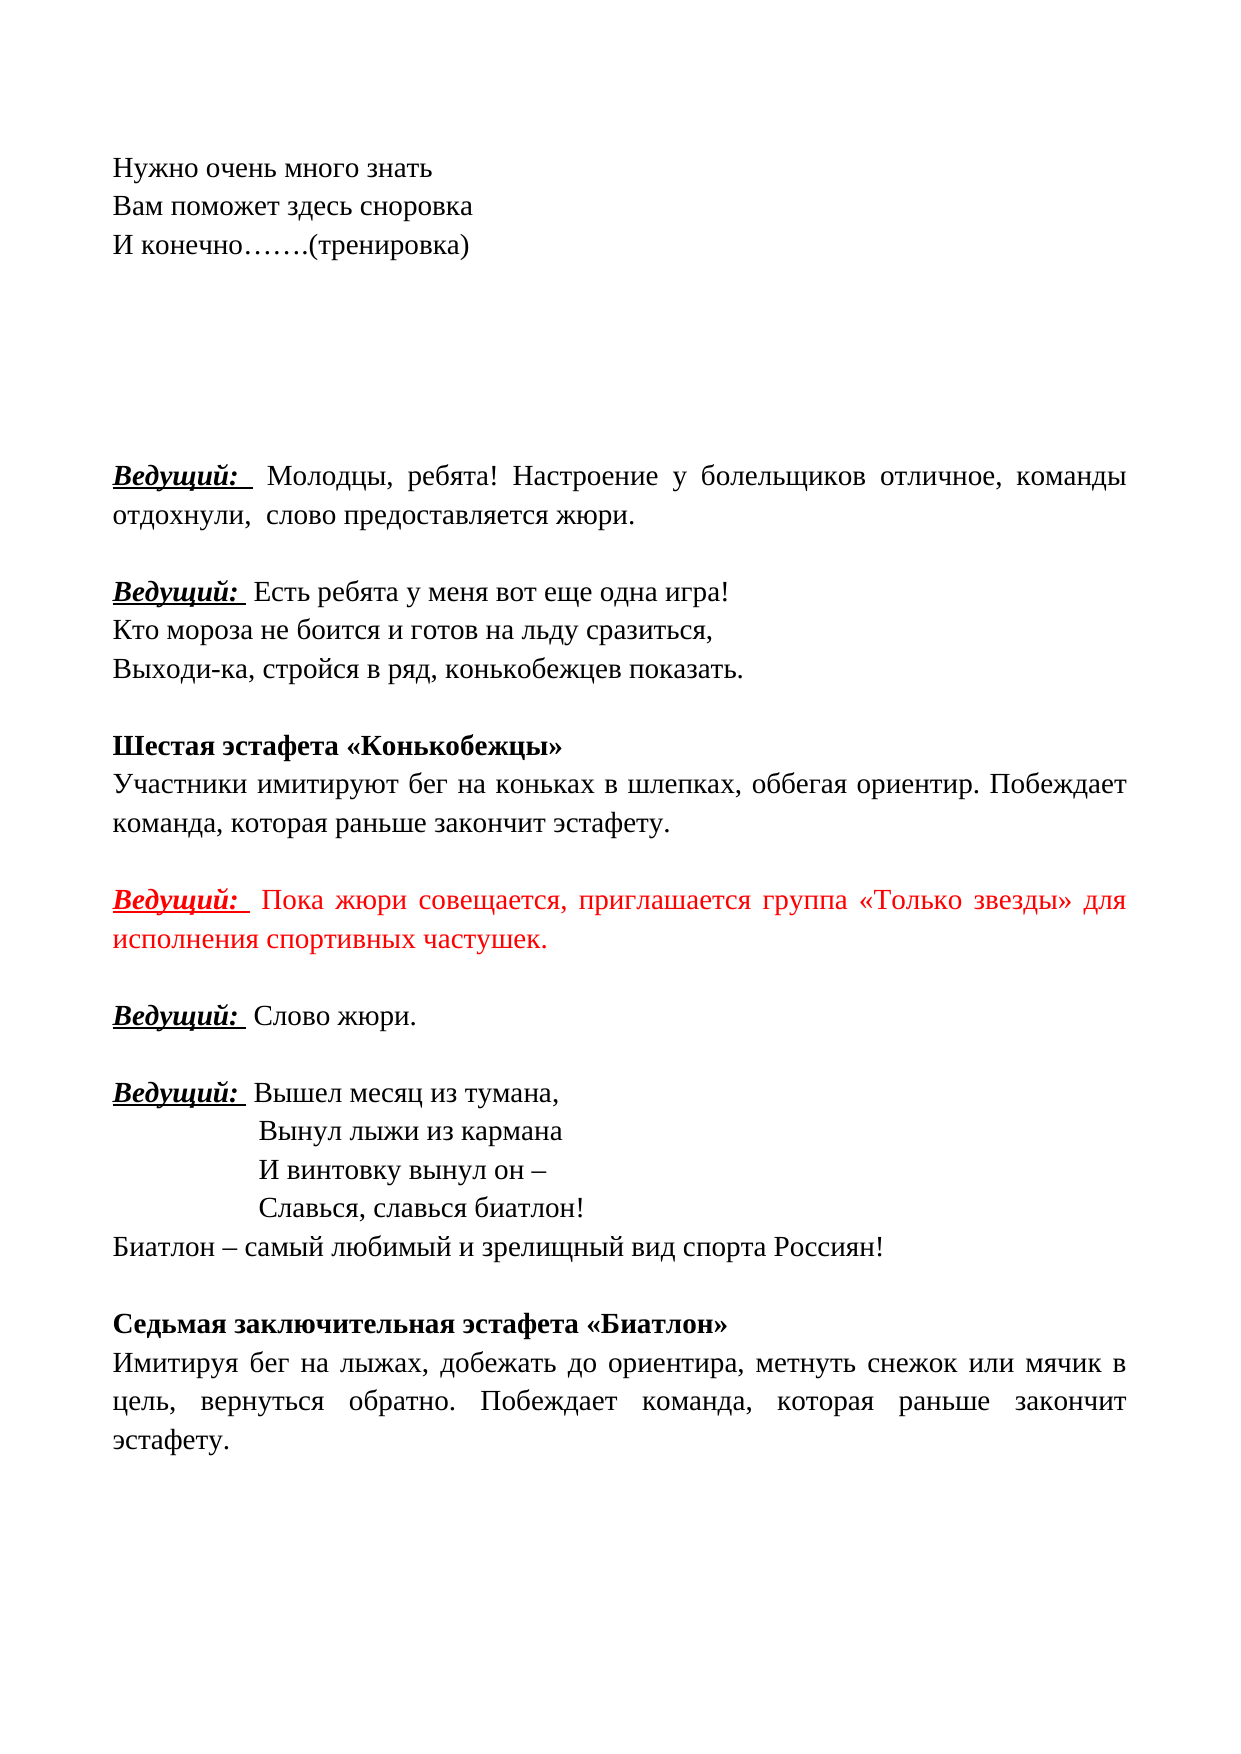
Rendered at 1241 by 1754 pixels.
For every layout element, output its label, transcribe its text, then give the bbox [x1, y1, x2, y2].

text Нужно очень много знать [112, 150, 1128, 183]
text Выходи-ка, стройся в ряд, конькобежцев показать. [112, 651, 1128, 684]
text Ведущий: Вышел месяц из тумана, [112, 1075, 1128, 1108]
text Седьмая заключительная эстафета «Биатлон» [112, 1306, 1128, 1340]
text Имитируя бег на лыжах, добежать до ориентира, метнуть снежок или мячик в цель, вернуться обратно. Побеждает команда, которая раньше закончит эстафету. [112, 1345, 1128, 1455]
text Ведущий: Есть ребята у меня вот еще одна игра! [112, 574, 1128, 607]
text И винтовку вынул он – [112, 1152, 1128, 1186]
text Кто мороза не боится и готов на льду сразиться, [112, 612, 1128, 646]
text Участники имитируют бег на коньках в шлепках, оббегая ориентир. Побеждает команда, которая раньше закончит эстафету. [112, 767, 1128, 839]
text Ведущий: Пока жюри совещается, приглашается группа «Только звезды» для исполнения спортивных частушек. [112, 882, 1128, 954]
text И конечно…….(тренировка) [112, 227, 1128, 261]
text Ведущий: Молодцы, ребята! Настроение у болельщиков отличное, команды отдохнули, слово предоставляется жюри. [112, 458, 1128, 530]
text Вынул лыжи из кармана [112, 1113, 1128, 1147]
text Биатлон – самый любимый и зрелищный вид спорта Россиян! [112, 1229, 1128, 1263]
text Славься, славься биатлон! [112, 1191, 1128, 1224]
text Ведущий: Слово жюри. [112, 998, 1128, 1031]
text Шестая эстафета «Конькобежцы» [112, 728, 1128, 762]
text Вам поможет здесь сноровка [112, 188, 1128, 222]
